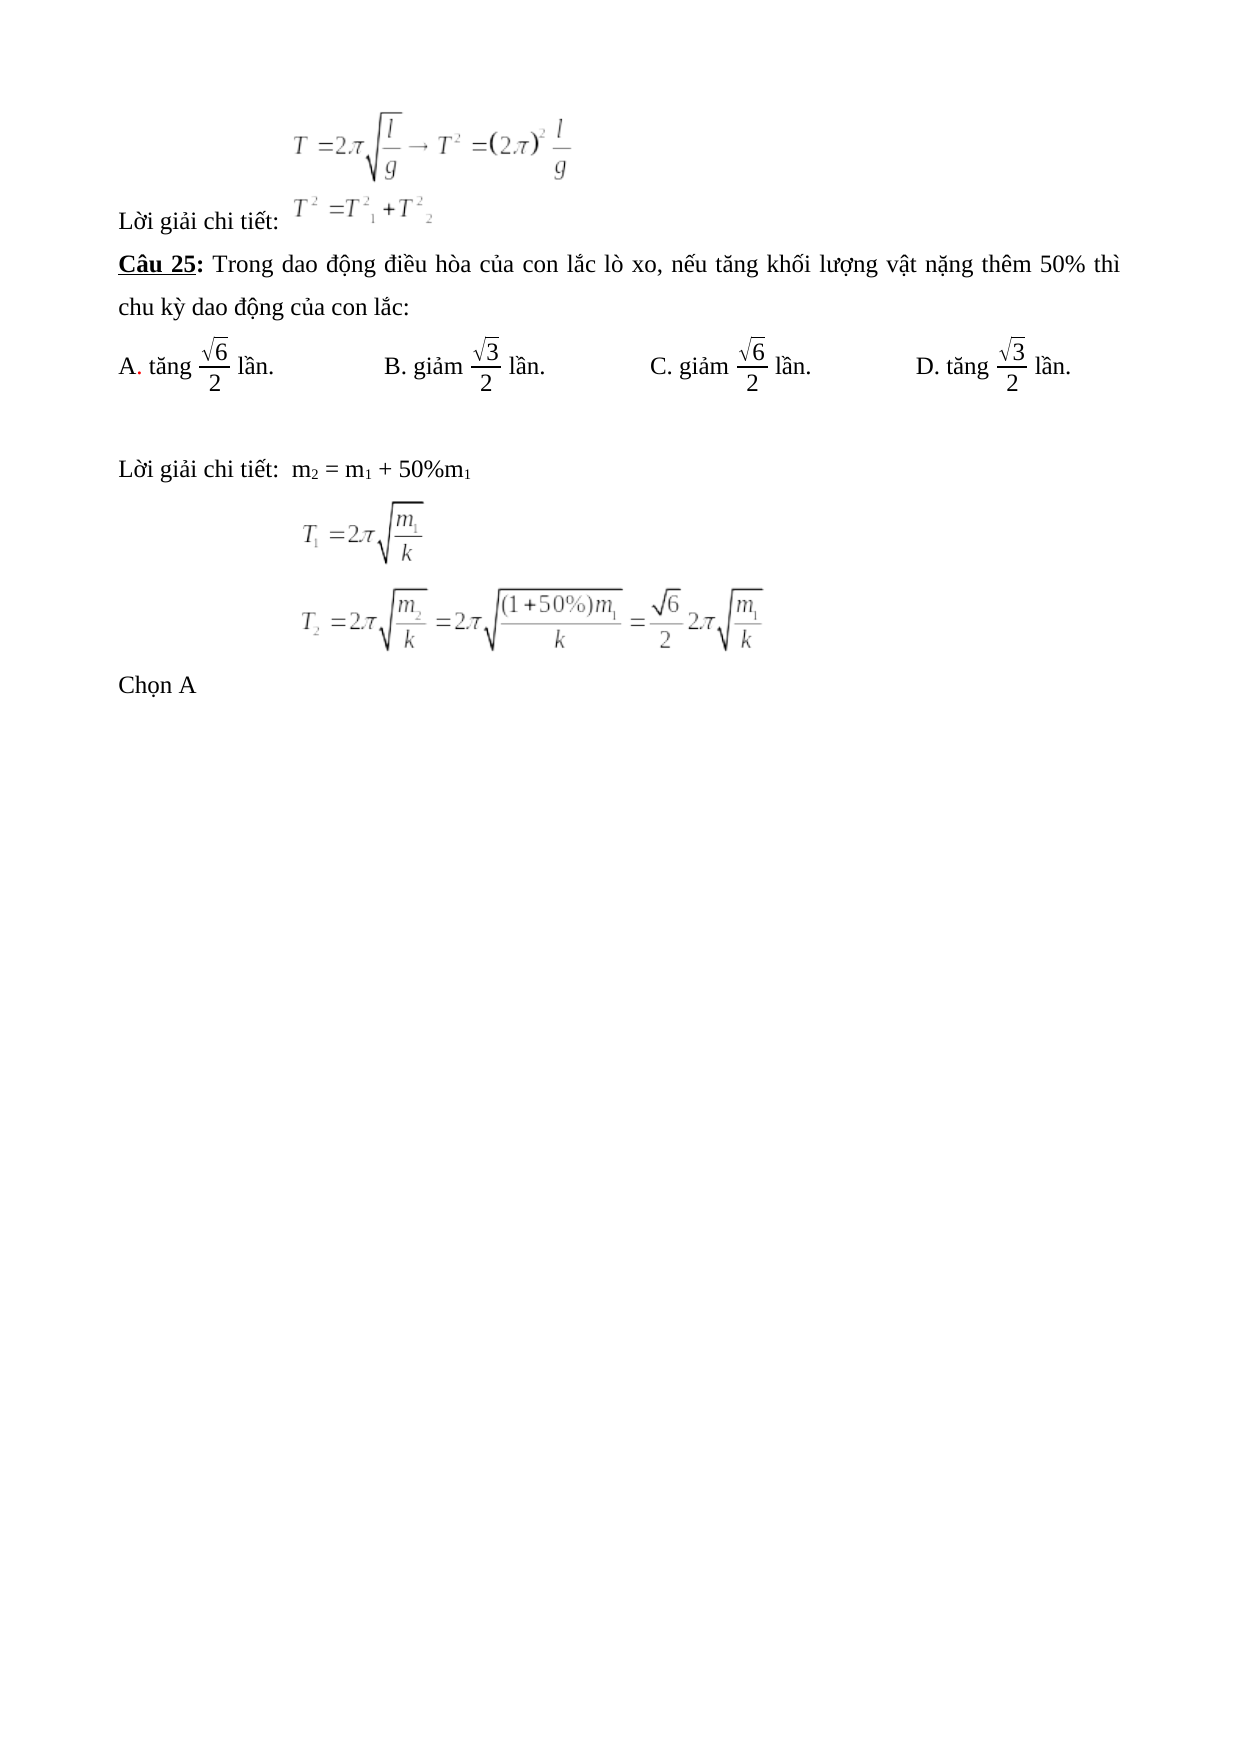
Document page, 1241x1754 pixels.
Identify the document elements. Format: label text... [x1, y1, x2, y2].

text A. tăng lần. B. giảm lần. C. giảm lần. D. tăng lần. [118, 335, 1122, 396]
text Câu 25: Trong dao động điều hòa của con lắc lò xo, nếu tăng khối lượng vật nặng thêm 50% thì chu kỳ dao động của con lắc: [118, 249, 1122, 321]
text Chọn A [118, 670, 1122, 698]
text Lời giải chi tiết: [118, 106, 1122, 234]
text Lời giải chi tiết: m2 = m1 + 50%m1 [118, 454, 1122, 482]
